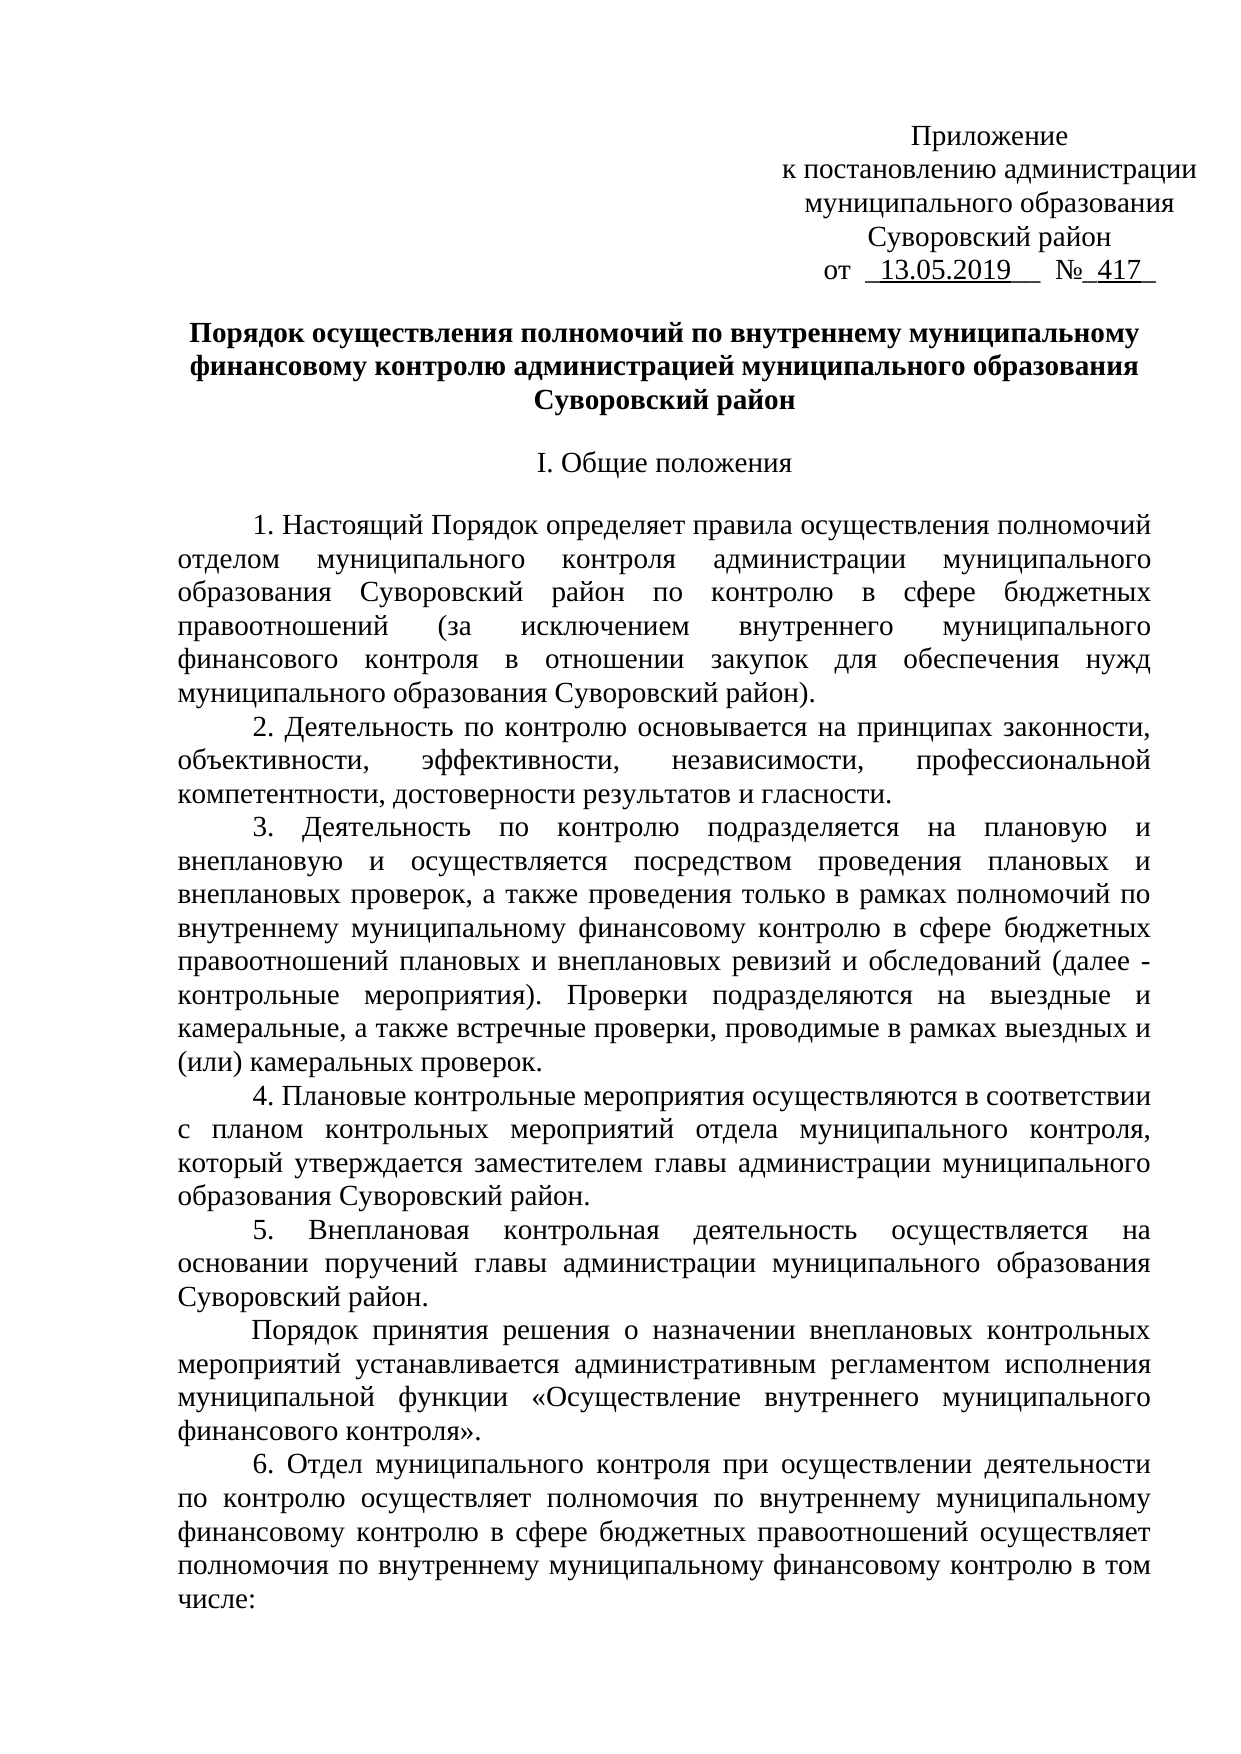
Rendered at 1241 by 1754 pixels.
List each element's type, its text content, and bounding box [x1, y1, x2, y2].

text 4. Плановые контрольные мероприятия осуществляются в соответствии с планом контрольных мероприятий отдела муниципального контроля, который утверждается заместителем главы администрации муниципального образования Суворовский район. [177, 1078, 1152, 1212]
text Порядок осуществления полномочий по внутреннему муниципальному финансовому контролю администрацией муниципального образования Суворовский район [177, 315, 1152, 416]
text I. Общие положения [177, 445, 1152, 478]
text 1. Настоящий Порядок определяет правила осуществления полномочий отделом муниципального контроля администрации муниципального образования Суворовский район по контролю в сфере бюджетных правоотношений (за исключением внутреннего муниципального финансового контроля в отношении закупок для обеспечения нужд муниципального образования Суворовский район). [177, 507, 1152, 709]
text 6. Отдел муниципального контроля при осуществлении деятельности по контролю осуществляет полномочия по внутреннему муниципальному финансовому контролю в сфере бюджетных правоотношений осуществляет полномочия по внутреннему муниципальному финансовому контролю в том числе: [177, 1447, 1152, 1614]
text 3. Деятельность по контролю подразделяется на плановую и внеплановую и осуществляется посредством проведения плановых и внеплановых проверок, а также проведения только в рамках полномочий по внутреннему муниципальному финансовому контролю в сфере бюджетных правоотношений плановых и внеплановых ревизий и обследований (далее - контрольные мероприятия). Проверки подразделяются на выездные и камеральные, а также встречные проверки, проводимые в рамках выездных и (или) камеральных проверок. [177, 809, 1152, 1078]
text Порядок принятия решения о назначении внеплановых контрольных мероприятий устанавливается административным регламентом исполнения муниципальной функции «Осуществление внутреннего муниципального финансового контроля». [177, 1312, 1152, 1447]
table_header Приложение к постановлению администрации муниципального образования Суворовский район от _13.05.2019__ №_417_ [766, 118, 1213, 286]
text 5. Внеплановая контрольная деятельность осуществляется на основании поручений главы администрации муниципального образования Суворовский район. [177, 1212, 1152, 1312]
text 2. Деятельность по контролю основывается на принципах законности, объективности, эффективности, независимости, профессиональной компетентности, достоверности результатов и гласности. [177, 709, 1152, 809]
